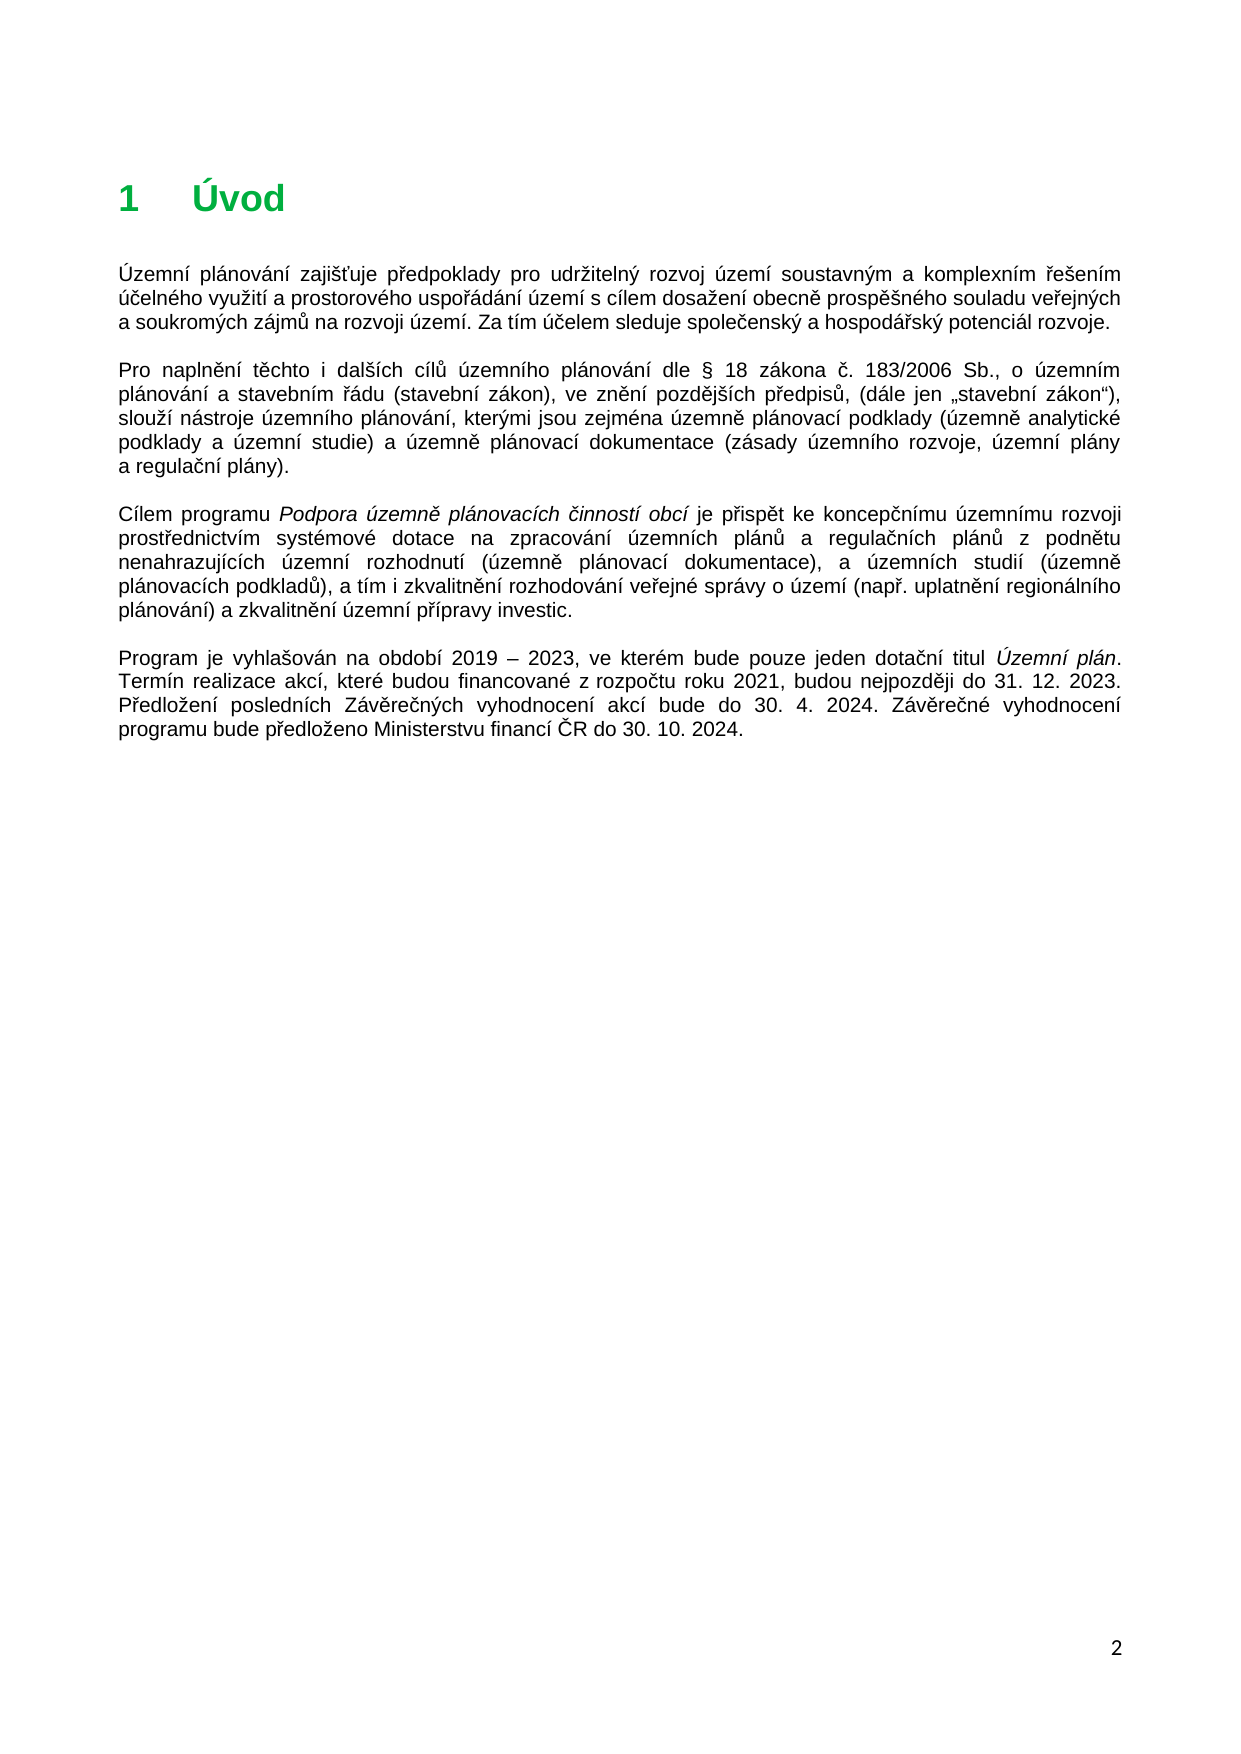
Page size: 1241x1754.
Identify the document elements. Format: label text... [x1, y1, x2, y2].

text Územní plánování zajišťuje předpoklady pro udržitelný rozvoj území soustavným a komplexním řešením účelného využití a prostorového uspořádání území s cílem dosažení obecně prospěšného souladu veřejných a soukromých zájmů na rozvoji území. Za tím účelem sleduje společenský a hospodářský potenciál rozvoje. [118, 262, 1122, 334]
text Program je vyhlašován na období 2019 – 2023, ve kterém bude pouze jeden dotační titul Územní plán. Termín realizace akcí, které budou financované z rozpočtu roku 2021, budou nejpozději do 31. 12. 2023. Předložení posledních Závěrečných vyhodnocení akcí bude do 30. 4. 2024. Závěrečné vyhodnocení programu bude předloženo Ministerstvu financí ČR do 30. 10. 2024. [118, 645, 1122, 741]
text Cílem programu Podpora územně plánovacích činností obcí je přispět ke koncepčnímu územnímu rozvoji prostřednictvím systémové dotace na zpracování územních plánů a regulačních plánů z podnětu nenahrazujících územní rozhodnutí (územně plánovací dokumentace), a územních studií (územně plánovacích podkladů), a tím i zkvalitnění rozhodování veřejné správy o území (např. uplatnění regionálního plánování) a zkvalitnění územní přípravy investic. [118, 502, 1122, 621]
text Pro naplnění těchto i dalších cílů územního plánování dle § 18 zákona č. 183/2006 Sb., o územním plánování a stavebním řádu (stavební zákon), ve znění pozdějších předpisů, (dále jen „stavební zákon“), slouží nástroje územního plánování, kterými jsou zejména územně plánovací podklady (územně analytické podklady a územní studie) a územně plánovací dokumentace (zásady územního rozvoje, územní plány a regulační plány). [118, 358, 1122, 478]
subtitle 1 Úvod [118, 176, 1122, 219]
